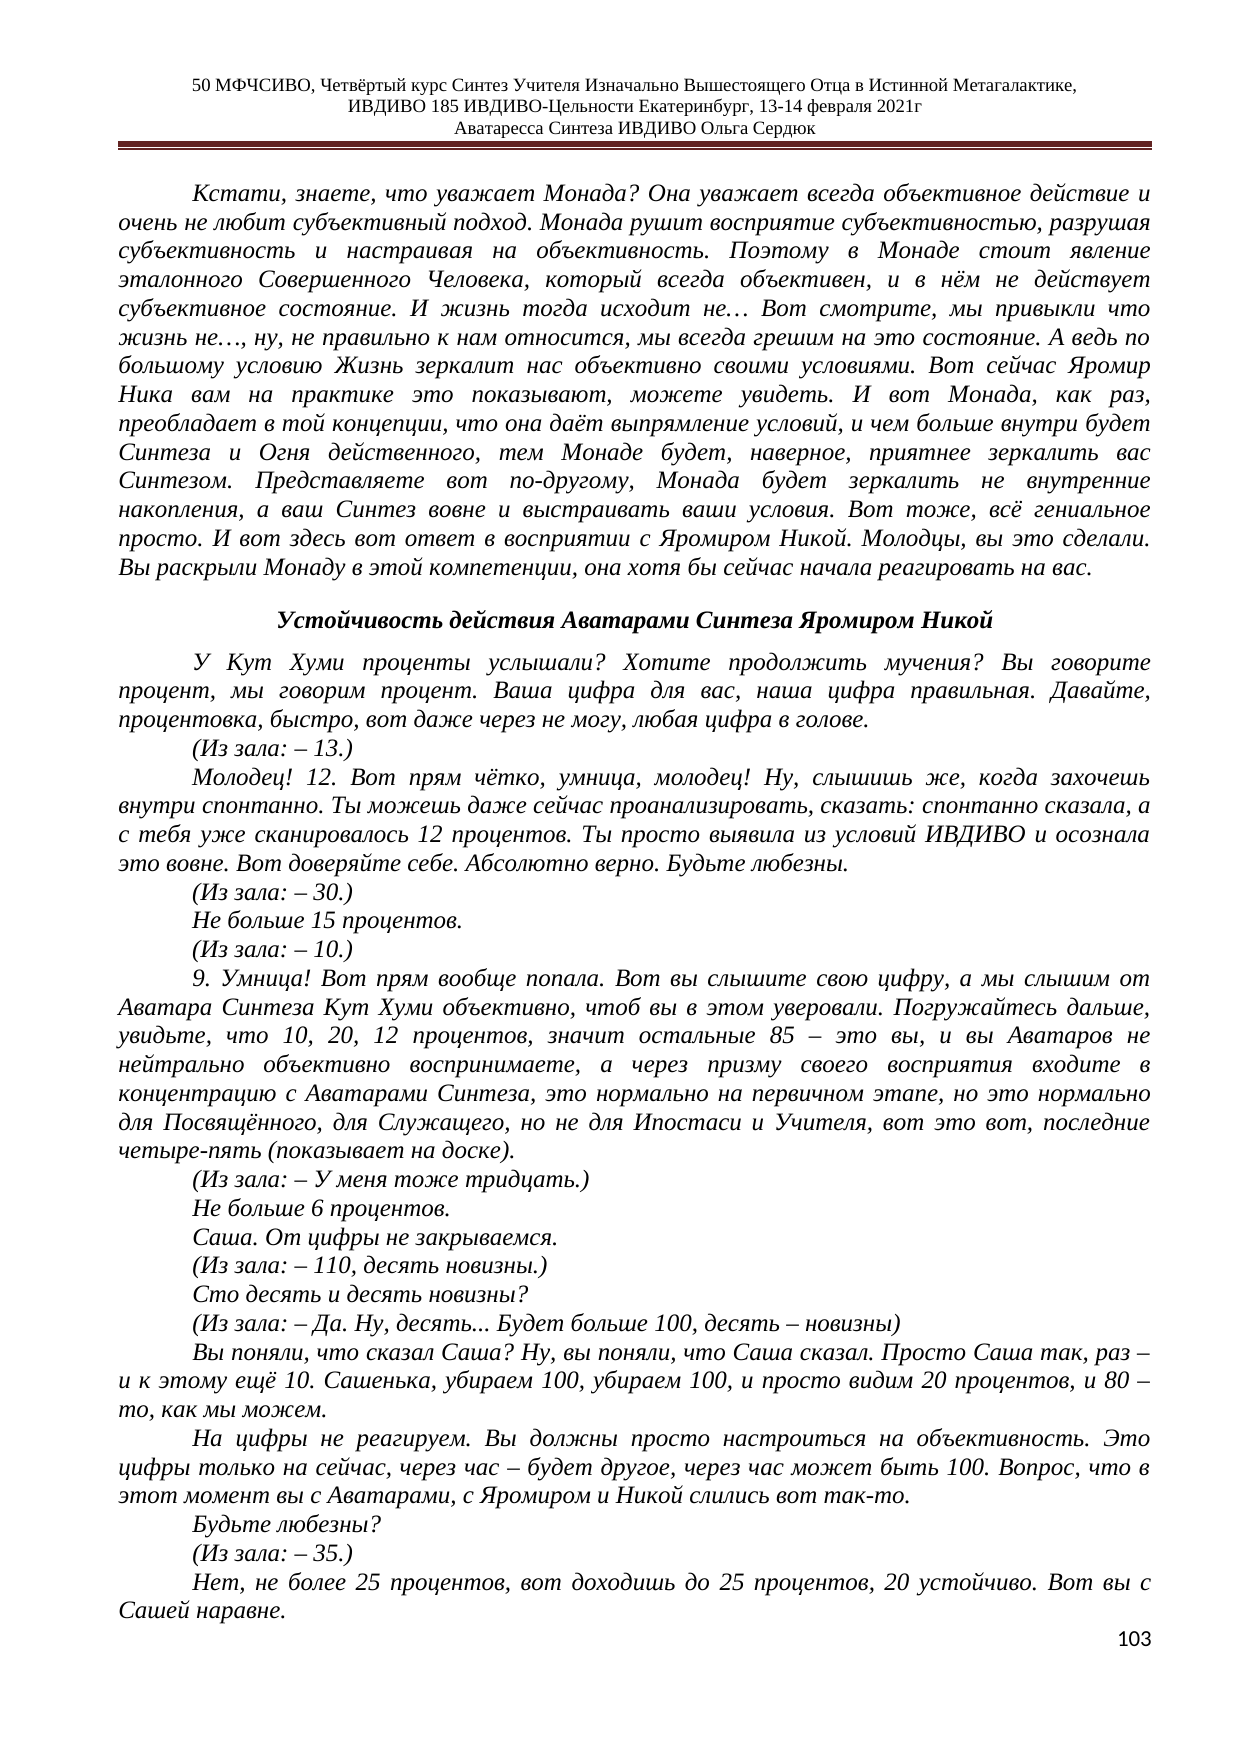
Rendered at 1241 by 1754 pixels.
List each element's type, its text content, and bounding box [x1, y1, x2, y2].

text (Из зала: – Да. Ну, десять... Будет больше 100, десять – новизны) [118, 1308, 1152, 1337]
text Не больше 6 процентов. [118, 1193, 1152, 1222]
subtitle Устойчивость действия Аватарами Синтеза Яромиром Никой [118, 605, 1152, 634]
text (Из зала: – 35.) [118, 1538, 1152, 1567]
text Нет, не более 25 процентов, вот доходишь до 25 процентов, 20 устойчиво. Вот вы с Сашей наравне. [118, 1567, 1152, 1624]
text Вы поняли, что сказал Саша? Ну, вы поняли, что Саша сказал. Просто Саша так, раз – и к этому ещё 10. Сашенька, убираем 100, убираем 100, и просто видим 20 процентов, и 80 – то, как мы можем. [118, 1337, 1152, 1423]
text Кстати, знаете, что уважает Монада? Она уважает всегда объективное действие и очень не любит субъективный подход. Монада рушит восприятие субъективностью, разрушая субъективность и настраивая на объективность. Поэтому в Монаде стоит явление эталонного Совершенного Человека, который всегда объективен, и в нём не действует субъективное состояние. И жизнь тогда исходит не… Вот смотрите, мы привыкли что жизнь не…, ну, не правильно к нам относится, мы всегда грешим на это состояние. А ведь по большому условию Жизнь зеркалит нас объективно своими условиями. Вот сейчас Яромир Ника вам на практике это показывают, можете увидеть. И вот Монада, как раз, преобладает в той концепции, что она даёт выпрямление условий, и чем больше внутри будет Синтеза и Огня действенного, тем Монаде будет, наверное, приятнее зеркалить вас Синтезом. Представляете вот по-другому, Монада будет зеркалить не внутренние накопления, а ваш Синтез вовне и выстраивать ваши условия. Вот тоже, всё гениальное просто. И вот здесь вот ответ в восприятии с Яромиром Никой. Молодцы, вы это сделали. Вы раскрыли Монаду в этой компетенции, она хотя бы сейчас начала реагировать на вас. [118, 178, 1152, 580]
text (Из зала: – 30.) [118, 877, 1152, 905]
text (Из зала: – 110, десять новизны.) [118, 1250, 1152, 1279]
text 9. Умница! Вот прям вообще попала. Вот вы слышите свою цифру, а мы слышим от Аватара Синтеза Кут Хуми объективно, чтоб вы в этом уверовали. Погружайтесь дальше, увидьте, что 10, 20, 12 процентов, значит остальные 85 – это вы, и вы Аватаров не нейтрально объективно воспринимаете, а через призму своего восприятия входите в концентрацию с Аватарами Синтеза, это нормально на первичном этапе, но это нормально для Посвящённого, для Служащего, но не для Ипостаси и Учителя, вот это вот, последние четыре-пять (показывает на доске). [118, 963, 1152, 1164]
text (Из зала: – 13.) [118, 733, 1152, 762]
text На цифры не реагируем. Вы должны просто настроиться на объективность. Это цифры только на сейчас, через час – будет другое, через час может быть 100. Вопрос, что в этот момент вы с Аватарами, с Яромиром и Никой слились вот так-то. [118, 1423, 1152, 1509]
text Сто десять и десять новизны? [118, 1279, 1152, 1308]
text Не больше 15 процентов. [118, 905, 1152, 934]
text (Из зала: – 10.) [118, 934, 1152, 963]
text У Кут Хуми проценты услышали? Хотите продолжить мучения? Вы говорите процент, мы говорим процент. Ваша цифра для вас, наша цифра правильная. Давайте, процентовка, быстро, вот даже через не могу, любая цифра в голове. [118, 647, 1152, 733]
text Молодец! 12. Вот прям чётко, умница, молодец! Ну, слышишь же, когда захочешь внутри спонтанно. Ты можешь даже сейчас проанализировать, сказать: спонтанно сказала, а с тебя уже сканировалось 12 процентов. Ты просто выявила из условий ИВДИВО и осознала это вовне. Вот доверяйте себе. Абсолютно верно. Будьте любезны. [118, 762, 1152, 877]
text (Из зала: – У меня тоже тридцать.) [118, 1164, 1152, 1193]
text Саша. От цифры не закрываемся. [118, 1222, 1152, 1250]
text Будьте любезны? [118, 1509, 1152, 1538]
